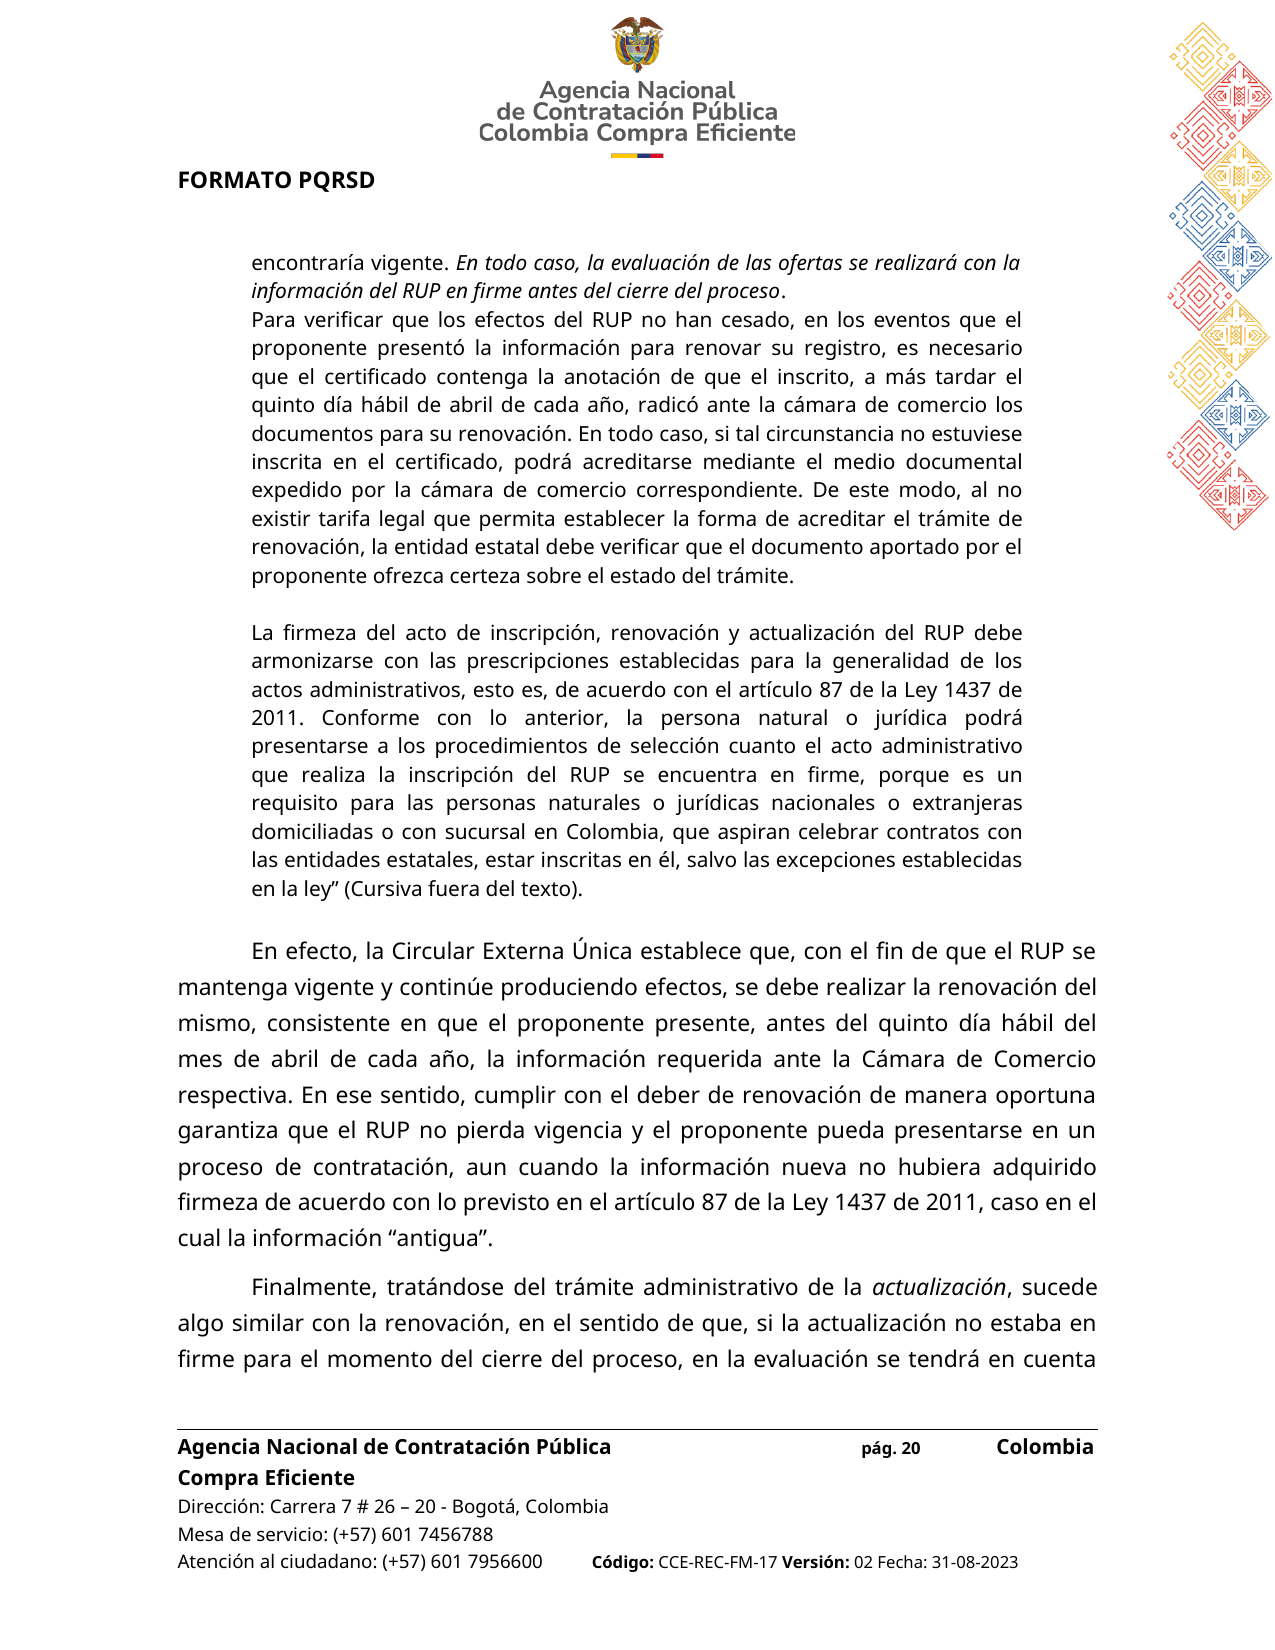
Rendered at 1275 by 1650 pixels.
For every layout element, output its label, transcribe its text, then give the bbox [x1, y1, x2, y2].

text Para verificar que los efectos del RUP no han cesado, en los eventos que el proponente presentó la información para renovar su registro, es necesario que el certificado contenga la anotación de que el inscrito, a más tardar el quinto día hábil de abril de cada año, radicó ante la cámara de comercio los documentos para su renovación. En todo caso, si tal circunstancia no estuviese inscrita en el certificado, podrá acreditarse mediante el medio documental expedido por la cámara de comercio correspondiente. De este modo, al no existir tarifa legal que permita establecer la forma de acreditar el trámite de renovación, la entidad estatal debe verificar que el documento aportado por el proponente ofrezca certeza sobre el estado del trámite. [251, 305, 1024, 589]
text En efecto, la Circular Externa Única establece que, con el fin de que el RUP se mantenga vigente y continúe produciendo efectos, se debe realizar la renovación del mismo, consistente en que el proponente presente, antes del quinto día hábil del mes de abril de cada año, la información requerida ante la Cámara de Comercio respectiva. En ese sentido, cumplir con el deber de renovación de manera oportuna garantiza que el RUP no pierda vigencia y el proponente pueda presentarse en un proceso de contratación, aun cuando la información nueva no hubiera adquirido firmeza de acuerdo con lo previsto en el artículo 87 de la Ley 1437 de 2011, caso en el cual la información “antigua”. [177, 935, 1098, 1253]
picture [479, 17, 796, 158]
picture [1165, 22, 1272, 528]
text La firmeza del acto de inscripción, renovación y actualización del RUP debe armonizarse con las prescripciones establecidas para la generalidad de los actos administrativos, esto es, de acuerdo con el artículo 87 de la Ley 1437 de 2011. Conforme con lo anterior, la persona natural o jurídica podrá presentarse a los procedimientos de selección cuanto el acto administrativo que realiza la inscripción del RUP se encuentra en firme, porque es un requisito para las personas naturales o jurídicas nacionales o extranjeras domiciliadas o con sucursal en Colombia, que aspiran celebrar contratos con las entidades estatales, estar inscritas en él, salvo las excepciones establecidas en la ley” (Cursiva fuera del texto). [251, 618, 1024, 902]
